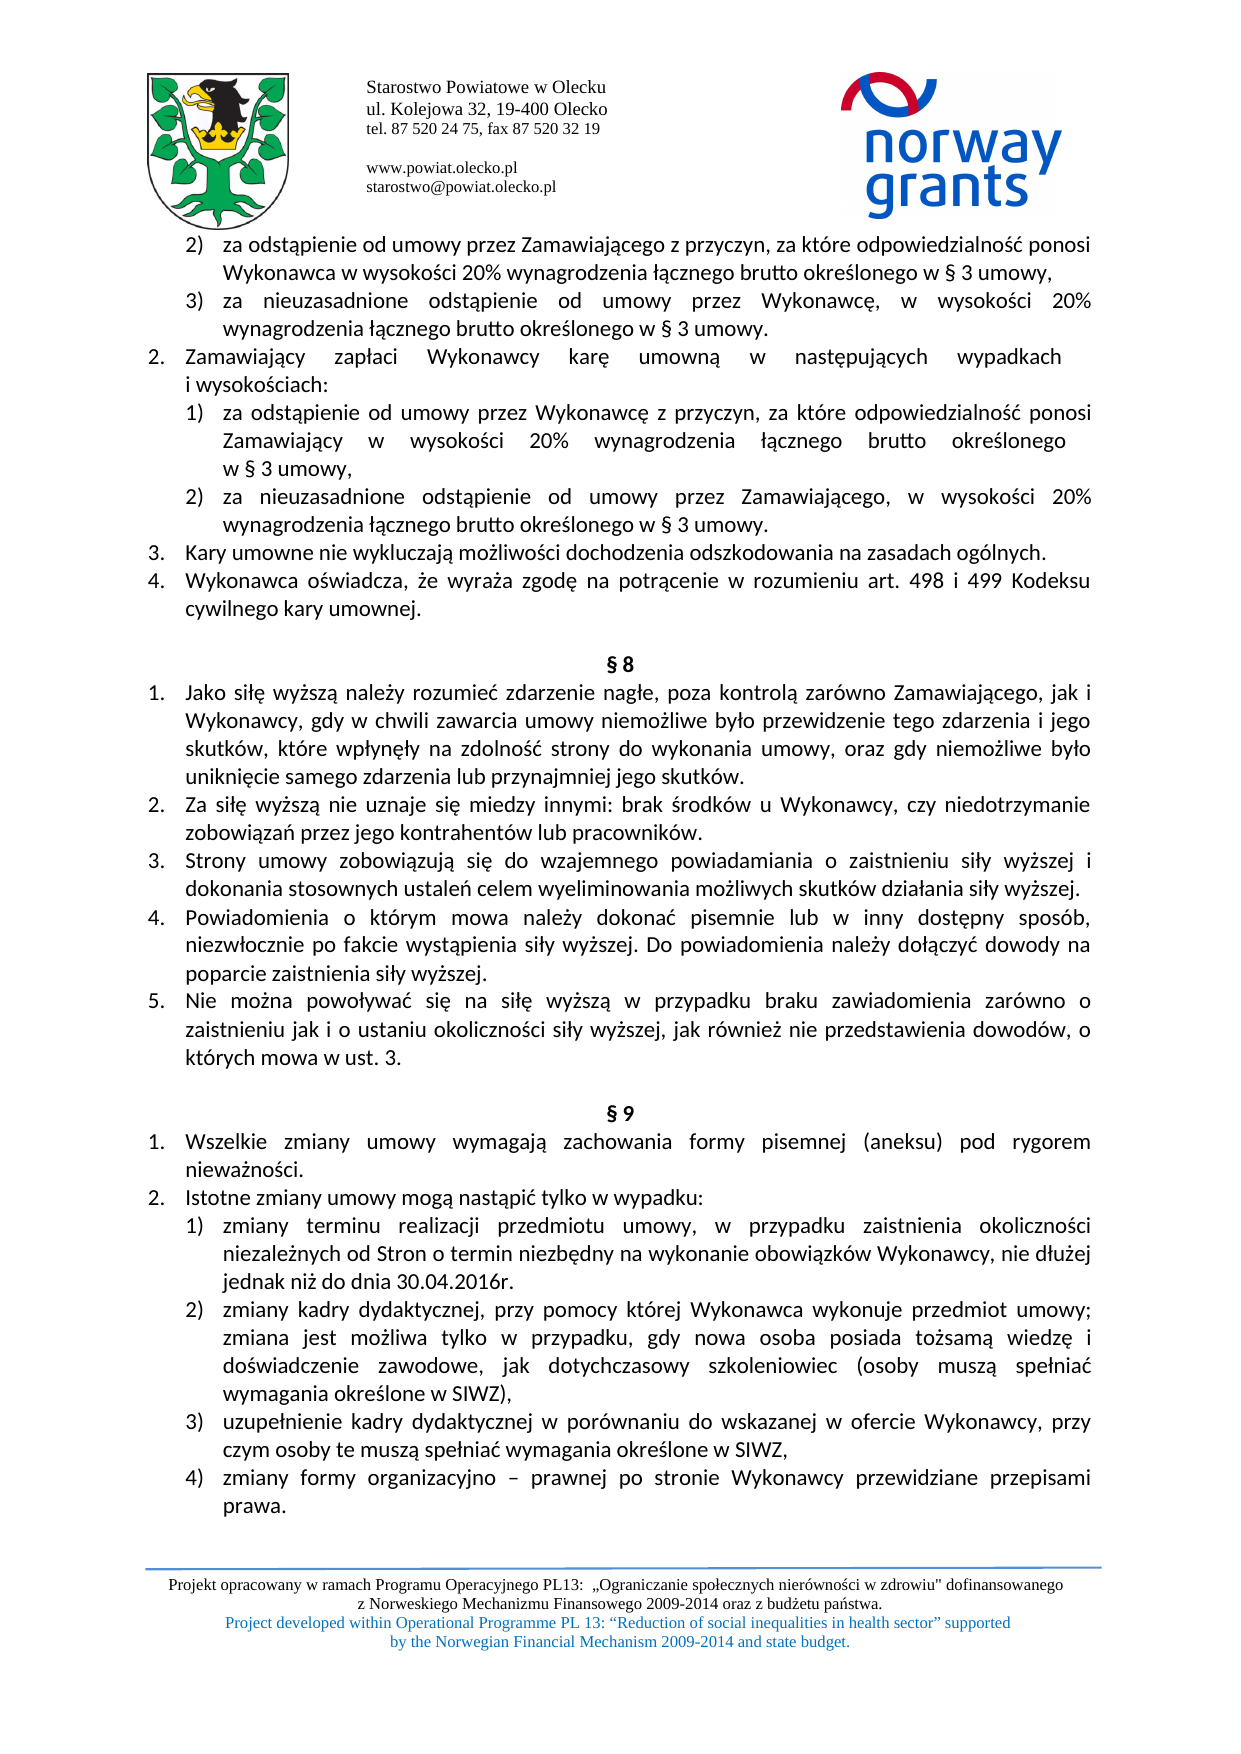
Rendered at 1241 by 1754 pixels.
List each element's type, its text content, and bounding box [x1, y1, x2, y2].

list Nie można powoływać się na siłę wyższą w przypadku braku zawiadomienia zarówno o zaistnieniu jak i o ustaniu okoliczności siły wyższej, jak również nie przedstawienia dowodów, o których mowa w ust. 3. [148, 987, 1093, 1071]
list za odstąpienie od umowy przez Zamawiającego z przyczyn, za które odpowiedzialność ponosi Wykonawca w wysokości 20% wynagrodzenia łącznego brutto określonego w § 3 umowy, [185, 230, 1093, 286]
list za nieuzasadnione odstąpienie od umowy przez Wykonawcę, w wysokości 20% wynagrodzenia łącznego brutto określonego w § 3 umowy. [185, 286, 1093, 342]
text § 9 [148, 1099, 1093, 1127]
list Wszelkie zmiany umowy wymagają zachowania formy pisemnej (aneksu) pod rygorem nieważności. [148, 1127, 1093, 1183]
list Istotne zmiany umowy mogą nastąpić tylko w wypadku: [148, 1183, 1093, 1211]
list Jako siłę wyższą należy rozumieć zdarzenie nagłe, poza kontrolą zarówno Zamawiającego, jak i Wykonawcy, gdy w chwili zawarcia umowy niemożliwe było przewidzenie tego zdarzenia i jego skutków, które wpłynęły na zdolność strony do wykonania umowy, oraz gdy niemożliwe było uniknięcie samego zdarzenia lub przynajmniej jego skutków. [148, 678, 1093, 791]
list zmiany formy organizacyjno – prawnej po stronie Wykonawcy przewidziane przepisami prawa. [185, 1463, 1093, 1519]
list Wykonawca oświadcza, że wyraża zgodę na potrącenie w rozumieniu art. 498 i 499 Kodeksu cywilnego kary umownej. [148, 566, 1093, 622]
list za nieuzasadnione odstąpienie od umowy przez Zamawiającego, w wysokości 20% wynagrodzenia łącznego brutto określonego w § 3 umowy. [185, 482, 1093, 538]
list zmiany terminu realizacji przedmiotu umowy, w przypadku zaistnienia okoliczności niezależnych od Stron o termin niezbędny na wykonanie obowiązków Wykonawcy, nie dłużej jednak niż do dnia 30.04.2016r. [185, 1211, 1093, 1295]
list Zamawiający zapłaci Wykonawcy karę umowną w następujących wypadkach i wysokościach: [148, 342, 1093, 398]
list za odstąpienie od umowy przez Wykonawcę z przyczyn, za które odpowiedzialność ponosi Zamawiający w wysokości 20% wynagrodzenia łącznego brutto określonego w § 3 umowy, [185, 398, 1093, 482]
list Strony umowy zobowiązują się do wzajemnego powiadamiania o zaistnieniu siły wyższej i dokonania stosownych ustaleń celem wyeliminowania możliwych skutków działania siły wyższej. [148, 847, 1093, 903]
list Powiadomienia o którym mowa należy dokonać pisemnie lub w inny dostępny sposób, niezwłocznie po fakcie wystąpienia siły wyższej. Do powiadomienia należy dołączyć dowody na poparcie zaistnienia siły wyższej. [148, 903, 1093, 987]
list uzupełnienie kadry dydaktycznej w porównaniu do wskazanej w ofercie Wykonawcy, przy czym osoby te muszą spełniać wymagania określone w SIWZ, [185, 1407, 1093, 1463]
list Kary umowne nie wykluczają możliwości dochodzenia odszkodowania na zasadach ogólnych. [148, 538, 1093, 566]
picture [841, 72, 1062, 219]
picture [147, 73, 289, 230]
list zmiany kadry dydaktycznej, przy pomocy której Wykonawca wykonuje przedmiot umowy; zmiana jest możliwa tylko w przypadku, gdy nowa osoba posiada tożsamą wiedzę i doświadczenie zawodowe, jak dotychczasowy szkoleniowiec (osoby muszą spełniać wymagania określone w SIWZ), [185, 1295, 1093, 1407]
text § 8 [148, 650, 1093, 678]
list Za siłę wyższą nie uznaje się miedzy innymi: brak środków u Wykonawcy, czy niedotrzymanie zobowiązań przez jego kontrahentów lub pracowników. [148, 791, 1093, 847]
